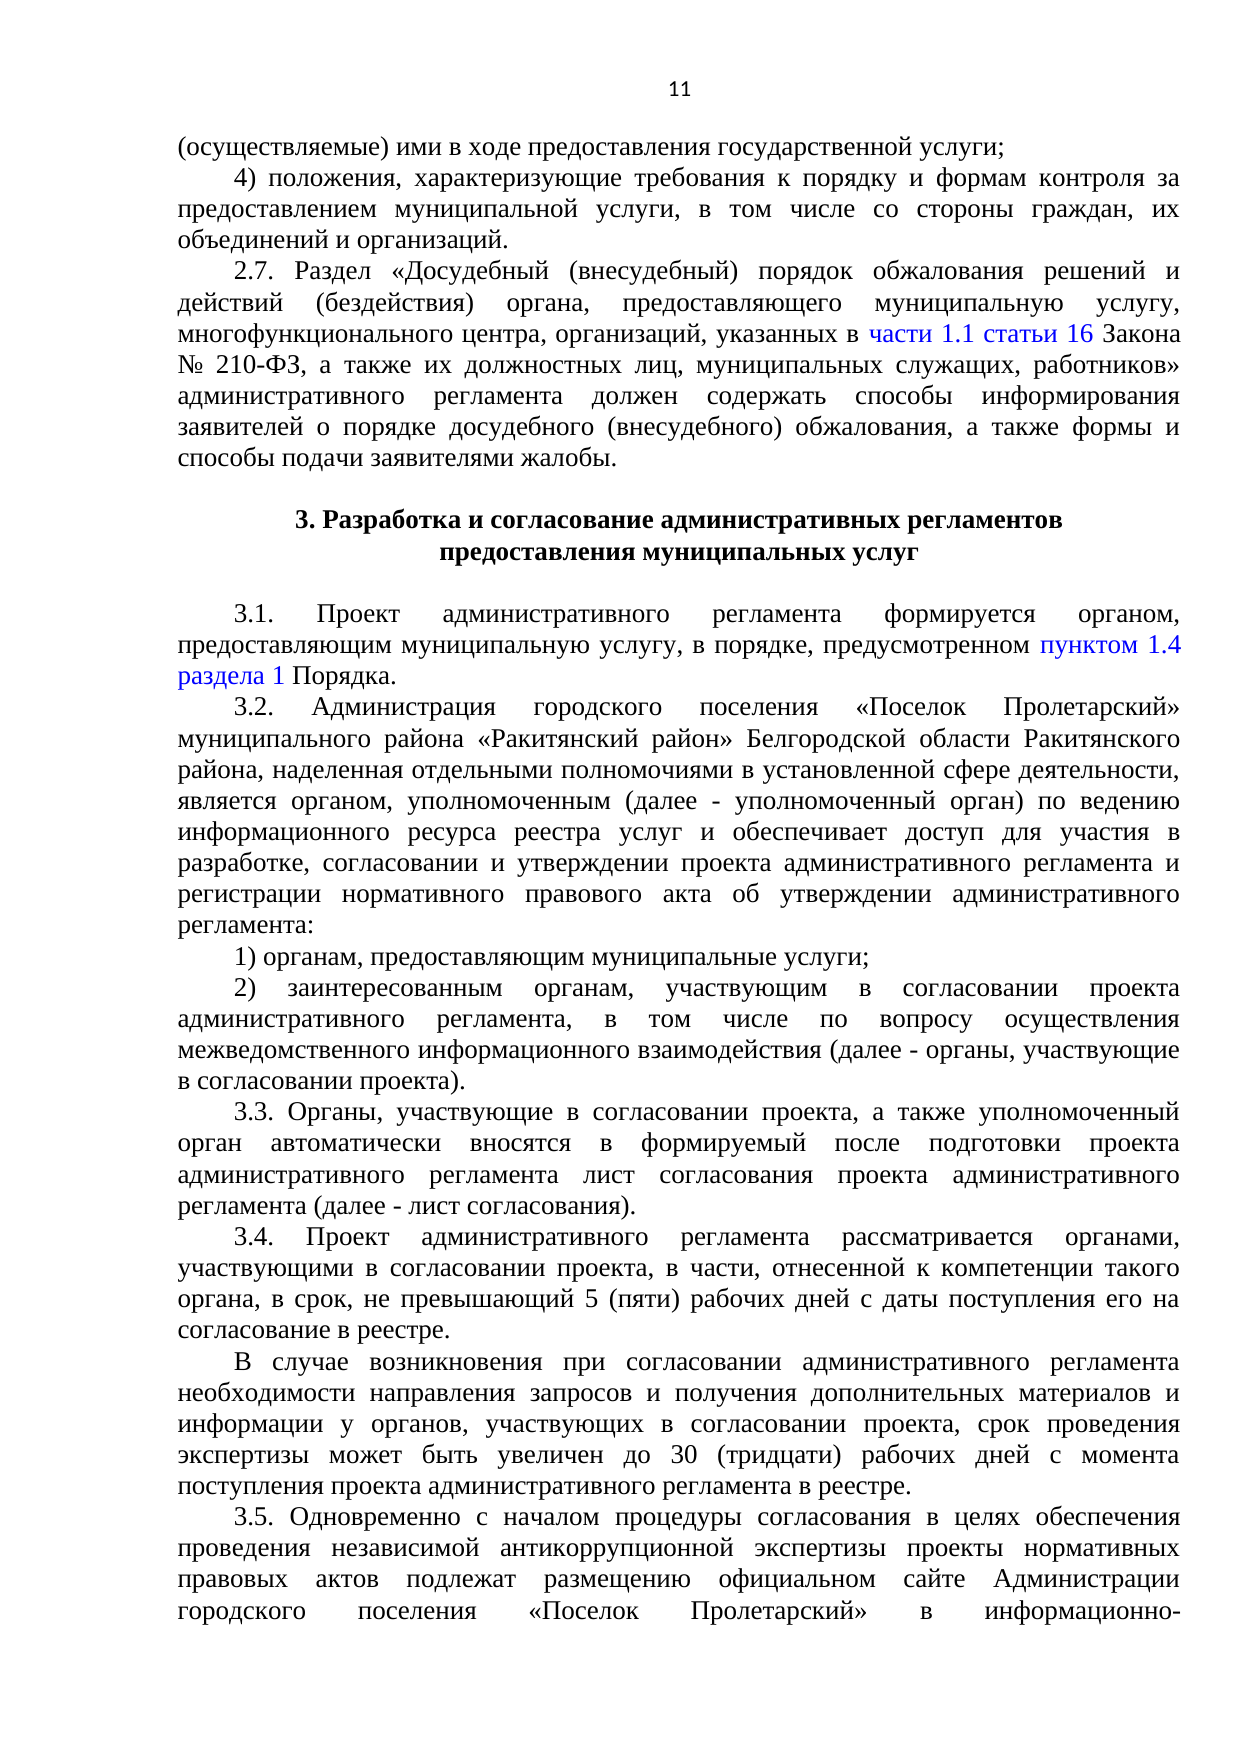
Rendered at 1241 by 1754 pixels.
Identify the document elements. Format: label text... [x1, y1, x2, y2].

text В случае возникновения при согласовании административного регламента необходимости направления запросов и получения дополнительных материалов и информации у органов, участвующих в согласовании проекта, срок проведения экспертизы может быть увеличен до 30 (тридцати) рабочих дней с момента поступления проекта административного регламента в реестре. [177, 1344, 1181, 1500]
text 3.4. Проект административного регламента рассматривается органами, участвующими в согласовании проекта, в части, отнесенной к компетенции такого органа, в срок, не превышающий 5 (пяти) рабочих дней с даты поступления его на согласование в реестре. [177, 1220, 1181, 1344]
text 2) заинтересованным органам, участвующим в согласовании проекта административного регламента, в том числе по вопросу осуществления межведомственного информационного взаимодействия (далее - органы, участвующие в согласовании проекта). [177, 971, 1181, 1095]
text 1) органам, предоставляющим муниципальные услуги; [177, 940, 1181, 971]
text 2.7. Раздел «Досудебный (внесудебный) порядок обжалования решений и действий (бездействия) органа, предоставляющего муниципальную услугу, многофункционального центра, организаций, указанных в части 1.1 статьи 16 Закона № 210-ФЗ, а также их должностных лиц, муниципальных служащих, работников» административного регламента должен содержать способы информирования заявителей о порядке досудебного (внесудебного) обжалования, а также формы и способы подачи заявителями жалобы. [177, 254, 1181, 472]
text 3.1. Проект административного регламента формируется органом, предоставляющим муниципальную услугу, в порядке, предусмотренном пунктом 1.4 раздела 1 Порядка. [177, 597, 1181, 691]
text 3.3. Органы, участвующие в согласовании проекта, а также уполномоченный орган автоматически вносятся в формируемый после подготовки проекта административного регламента лист согласования проекта административного регламента (далее - лист согласования). [177, 1095, 1181, 1220]
text 4) положения, характеризующие требования к порядку и формам контроля за предоставлением муниципальной услуги, в том числе со стороны граждан, их объединений и организаций. [177, 161, 1181, 254]
text 3. Разработка и согласование административных регламентов [177, 504, 1181, 535]
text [177, 130, 1181, 161]
text 3.2. Администрация городского поселения «Поселок Пролетарский» муниципального района «Ракитянский район» Белгородской области Ракитянского района, наделенная отдельными полномочиями в установленной сфере деятельности, является органом, уполномоченным (далее - уполномоченный орган) по ведению информационного ресурса реестра услуг и обеспечивает доступ для участия в разработке, согласовании и утверждении проекта административного регламента и регистрации нормативного правового акта об утверждении административного регламента: [177, 691, 1181, 940]
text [177, 1500, 1181, 1625]
text предоставления муниципальных услуг [177, 535, 1181, 566]
